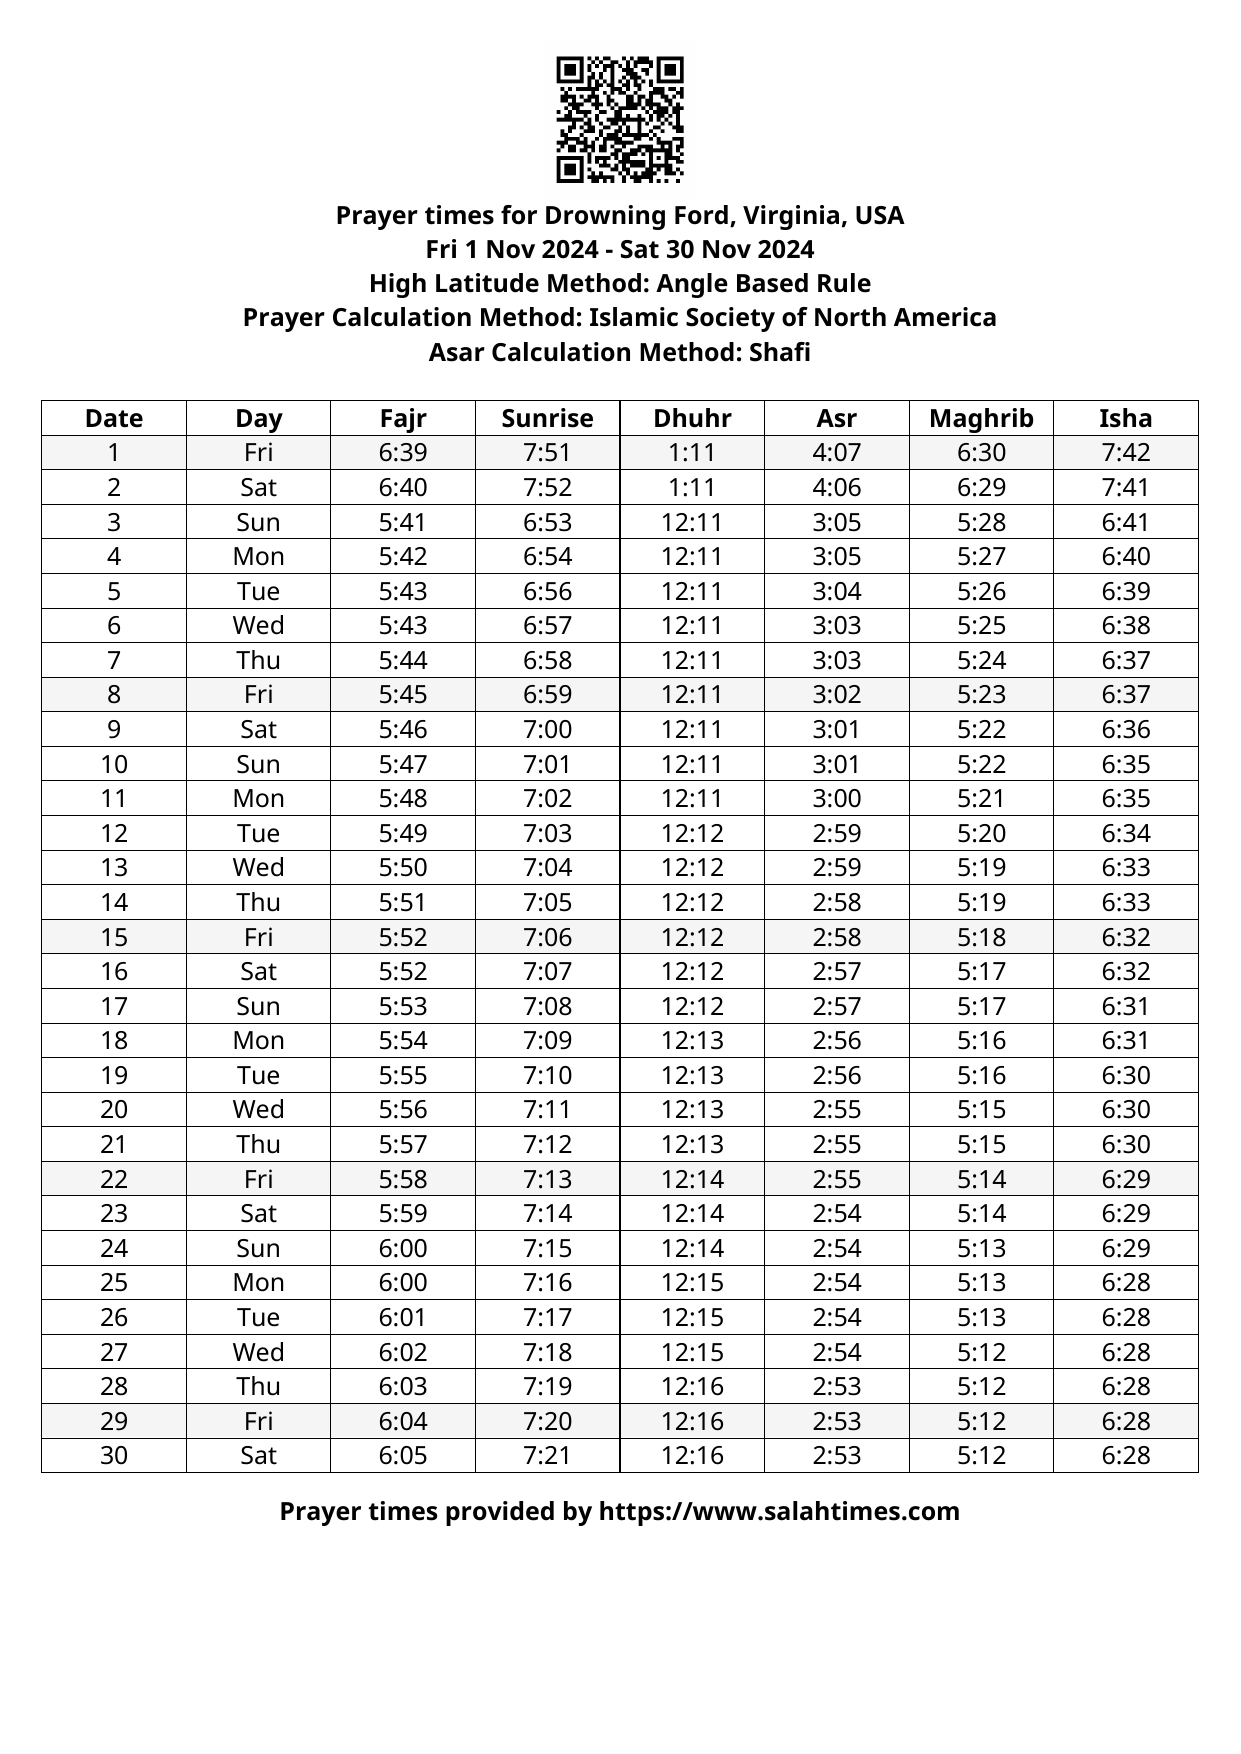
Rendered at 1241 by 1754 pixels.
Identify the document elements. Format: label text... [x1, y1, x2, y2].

table_cell Wed [187, 1093, 330, 1126]
table_cell 7:03 [476, 816, 619, 849]
table_cell 5:59 [331, 1196, 475, 1230]
table_cell 5:55 [331, 1058, 475, 1092]
table_cell Thu [187, 643, 330, 677]
table_cell 5:17 [910, 954, 1053, 988]
table_cell 2:55 [765, 1127, 909, 1161]
table_cell 22 [42, 1162, 186, 1195]
table_cell 2:54 [765, 1231, 909, 1264]
table_cell 12:13 [621, 1093, 764, 1126]
picture [542, 41, 699, 198]
table_cell 7:16 [476, 1266, 619, 1299]
table_cell 2:58 [765, 885, 909, 919]
table_cell 12 [42, 816, 186, 849]
table_cell 5:57 [331, 1127, 475, 1161]
table_cell Fri [187, 436, 330, 469]
table_cell Sat [187, 954, 330, 988]
text Prayer Calculation Method: Islamic Society of North America [42, 300, 1198, 334]
table_cell 12:11 [621, 643, 764, 677]
table_cell 7:07 [476, 954, 619, 988]
table_cell 5:43 [331, 609, 475, 642]
table_cell 7:13 [476, 1162, 619, 1195]
table_cell 2:56 [765, 1058, 909, 1092]
table_cell 5:15 [910, 1093, 1053, 1126]
table_cell Tue [187, 816, 330, 849]
table_cell Tue [187, 1300, 330, 1334]
text Prayer times for Drowning Ford, Virginia, USA [42, 198, 1198, 232]
table_cell 6:33 [1054, 885, 1198, 919]
table_cell 5:47 [331, 747, 475, 780]
table_cell 5:23 [910, 678, 1053, 711]
table_cell 2:55 [765, 1093, 909, 1126]
table_cell 5:13 [910, 1266, 1053, 1299]
table_cell 3:05 [765, 505, 909, 538]
table_cell 6:30 [1054, 1058, 1198, 1092]
table_header Isha [1054, 401, 1198, 434]
table_cell 12:15 [621, 1266, 764, 1299]
table_cell 12:16 [621, 1369, 764, 1403]
table_cell 5:49 [331, 816, 475, 849]
table_cell 12:11 [621, 781, 764, 815]
table_cell 10 [42, 747, 186, 780]
table_cell 5:54 [331, 1024, 475, 1057]
table_cell Sat [187, 1196, 330, 1230]
table_cell Sun [187, 505, 330, 538]
table_cell 2:54 [765, 1335, 909, 1368]
table_cell 7:10 [476, 1058, 619, 1092]
table_cell 5:12 [910, 1439, 1053, 1472]
table_cell 11 [42, 781, 186, 815]
table_cell 6:31 [1054, 989, 1198, 1022]
table_cell 5:26 [910, 574, 1053, 607]
table_cell 7:09 [476, 1024, 619, 1057]
table_cell 6:02 [331, 1335, 475, 1368]
table_cell 7:19 [476, 1369, 619, 1403]
table_cell 6:41 [1054, 505, 1198, 538]
table_cell Fri [187, 1404, 330, 1437]
table_cell 2:54 [765, 1196, 909, 1230]
table_cell 5:50 [331, 851, 475, 884]
table_cell 5:19 [910, 885, 1053, 919]
table_cell 5:41 [331, 505, 475, 538]
table_cell 2:53 [765, 1404, 909, 1437]
table_cell 24 [42, 1231, 186, 1264]
table_cell 7:06 [476, 920, 619, 953]
table_cell 3:03 [765, 609, 909, 642]
table_cell 2:57 [765, 954, 909, 988]
table_cell 3 [42, 505, 186, 538]
table_cell 6:40 [331, 470, 475, 504]
text Asar Calculation Method: Shafi [42, 334, 1198, 368]
table_cell 7:08 [476, 989, 619, 1022]
table_cell 5:13 [910, 1231, 1053, 1264]
table_cell 12:12 [621, 851, 764, 884]
table_cell Mon [187, 1266, 330, 1299]
table_cell 5:24 [910, 643, 1053, 677]
table_cell 5:52 [331, 920, 475, 953]
table_cell 5:12 [910, 1335, 1053, 1368]
table_cell 12:12 [621, 954, 764, 988]
table_cell 3:04 [765, 574, 909, 607]
table_cell 4:07 [765, 436, 909, 469]
table_cell 6 [42, 609, 186, 642]
table_cell 12:12 [621, 989, 764, 1022]
table_cell 6:33 [1054, 851, 1198, 884]
table_cell 7:01 [476, 747, 619, 780]
table_cell 6:37 [1054, 678, 1198, 711]
table_cell 6:58 [476, 643, 619, 677]
table_cell 6:30 [1054, 1093, 1198, 1126]
table_cell 5:22 [910, 747, 1053, 780]
table_cell Sat [187, 1439, 330, 1472]
table_cell 3:03 [765, 643, 909, 677]
table_cell 7:21 [476, 1439, 619, 1472]
table_cell 29 [42, 1404, 186, 1437]
table_cell 2:54 [765, 1266, 909, 1299]
table_cell 7:04 [476, 851, 619, 884]
table_cell 5:19 [910, 851, 1053, 884]
table_cell Mon [187, 1024, 330, 1057]
table_cell 5:21 [910, 781, 1053, 815]
table_cell 15 [42, 920, 186, 953]
table_cell 6:32 [1054, 920, 1198, 953]
table_cell 2:53 [765, 1439, 909, 1472]
table_cell 7:00 [476, 712, 619, 746]
table_cell 17 [42, 989, 186, 1022]
table_cell 12:12 [621, 885, 764, 919]
table_cell 6:28 [1054, 1439, 1198, 1472]
text High Latitude Method: Angle Based Rule [42, 266, 1198, 300]
table_cell 6:36 [1054, 712, 1198, 746]
table_cell 3:05 [765, 539, 909, 573]
table_cell 19 [42, 1058, 186, 1092]
table_cell 12:14 [621, 1162, 764, 1195]
table_cell 6:31 [1054, 1024, 1198, 1057]
table_cell Wed [187, 609, 330, 642]
table_cell 12:11 [621, 712, 764, 746]
table_cell 6:03 [331, 1369, 475, 1403]
table_cell 6:28 [1054, 1266, 1198, 1299]
table_cell 2:53 [765, 1369, 909, 1403]
table_cell 1 [42, 436, 186, 469]
table_cell 6:04 [331, 1404, 475, 1437]
table_cell 5:25 [910, 609, 1053, 642]
table_cell 6:37 [1054, 643, 1198, 677]
table_cell 6:54 [476, 539, 619, 573]
table_cell 6:00 [331, 1266, 475, 1299]
table_cell 6:29 [1054, 1196, 1198, 1230]
table_cell Sun [187, 1231, 330, 1264]
table_cell 7:17 [476, 1300, 619, 1334]
table_cell 6:30 [910, 436, 1053, 469]
table_cell 8 [42, 678, 186, 711]
table_cell 6:59 [476, 678, 619, 711]
table_cell 12:11 [621, 678, 764, 711]
table_cell Wed [187, 851, 330, 884]
table_cell Fri [187, 678, 330, 711]
table_cell 4 [42, 539, 186, 573]
table_cell 5:46 [331, 712, 475, 746]
table_cell 6:28 [1054, 1300, 1198, 1334]
table_cell 2 [42, 470, 186, 504]
table_cell 30 [42, 1439, 186, 1472]
table_cell 5:14 [910, 1162, 1053, 1195]
table_cell Sat [187, 712, 330, 746]
table_cell 5:52 [331, 954, 475, 988]
table_cell 12:15 [621, 1300, 764, 1334]
table_cell 12:14 [621, 1231, 764, 1264]
text Prayer times provided by https://www.salahtimes.com [42, 1494, 1198, 1528]
table_cell 12:11 [621, 539, 764, 573]
table_cell 1:11 [621, 470, 764, 504]
table_cell 6:32 [1054, 954, 1198, 988]
table_cell 6:38 [1054, 609, 1198, 642]
table_cell Sun [187, 747, 330, 780]
table_cell 12:13 [621, 1024, 764, 1057]
table_cell Thu [187, 885, 330, 919]
table_cell 12:15 [621, 1335, 764, 1368]
table_cell 6:30 [1054, 1127, 1198, 1161]
table_header Day [187, 401, 330, 434]
table_cell 5:42 [331, 539, 475, 573]
table_cell 7:20 [476, 1404, 619, 1437]
table_header Asr [765, 401, 909, 434]
table_cell 7:05 [476, 885, 619, 919]
table_cell 7:14 [476, 1196, 619, 1230]
table_cell 7:02 [476, 781, 619, 815]
table_cell Fri [187, 920, 330, 953]
table_cell 6:53 [476, 505, 619, 538]
table_cell 6:29 [1054, 1162, 1198, 1195]
table_cell 7:51 [476, 436, 619, 469]
table_cell 5:15 [910, 1127, 1053, 1161]
table_cell 2:59 [765, 851, 909, 884]
table_cell 5:16 [910, 1024, 1053, 1057]
table_cell 12:13 [621, 1058, 764, 1092]
table_header Fajr [331, 401, 475, 434]
table_cell 2:58 [765, 920, 909, 953]
table_cell Mon [187, 781, 330, 815]
table_header Date [42, 401, 186, 434]
table_cell 13 [42, 851, 186, 884]
table_cell 28 [42, 1369, 186, 1403]
table_cell 5:51 [331, 885, 475, 919]
table_cell 5:48 [331, 781, 475, 815]
table_cell 7:41 [1054, 470, 1198, 504]
table_cell 6:29 [1054, 1231, 1198, 1264]
table_cell Tue [187, 574, 330, 607]
table_cell 6:40 [1054, 539, 1198, 573]
table_cell Fri [187, 1162, 330, 1195]
table_cell 23 [42, 1196, 186, 1230]
table_cell 7:52 [476, 470, 619, 504]
table_cell 5 [42, 574, 186, 607]
table_cell 3:01 [765, 747, 909, 780]
table_cell 6:39 [1054, 574, 1198, 607]
table_cell 5:58 [331, 1162, 475, 1195]
table_cell 6:28 [1054, 1369, 1198, 1403]
table_cell Tue [187, 1058, 330, 1092]
table_cell 2:54 [765, 1300, 909, 1334]
table_cell 18 [42, 1024, 186, 1057]
table_cell 12:11 [621, 574, 764, 607]
table_cell 2:59 [765, 816, 909, 849]
table_cell Thu [187, 1127, 330, 1161]
table_cell 5:44 [331, 643, 475, 677]
table_cell 5:56 [331, 1093, 475, 1126]
table_cell 6:34 [1054, 816, 1198, 849]
table_cell 6:28 [1054, 1404, 1198, 1437]
table_cell 5:14 [910, 1196, 1053, 1230]
table_cell 5:53 [331, 989, 475, 1022]
table_cell 7:18 [476, 1335, 619, 1368]
table_cell 6:57 [476, 609, 619, 642]
table_cell 5:27 [910, 539, 1053, 573]
table_cell 1:11 [621, 436, 764, 469]
table_cell 5:16 [910, 1058, 1053, 1092]
table_cell 5:28 [910, 505, 1053, 538]
table_cell 5:43 [331, 574, 475, 607]
text Fri 1 Nov 2024 - Sat 30 Nov 2024 [42, 232, 1198, 266]
table_cell 27 [42, 1335, 186, 1368]
table_cell 12:12 [621, 920, 764, 953]
table_cell 5:13 [910, 1300, 1053, 1334]
table_cell 6:05 [331, 1439, 475, 1472]
table_cell 12:16 [621, 1439, 764, 1472]
table_cell 12:14 [621, 1196, 764, 1230]
table_cell 25 [42, 1266, 186, 1299]
table_cell 7:15 [476, 1231, 619, 1264]
table_cell 5:45 [331, 678, 475, 711]
table_cell 12:11 [621, 747, 764, 780]
table_cell 6:35 [1054, 747, 1198, 780]
table_cell 14 [42, 885, 186, 919]
table_cell 5:12 [910, 1404, 1053, 1437]
table_cell 12:16 [621, 1404, 764, 1437]
table_cell 6:29 [910, 470, 1053, 504]
table_cell 2:57 [765, 989, 909, 1022]
table_cell 6:28 [1054, 1335, 1198, 1368]
table_cell 2:55 [765, 1162, 909, 1195]
table_header Sunrise [476, 401, 619, 434]
table_cell Wed [187, 1335, 330, 1368]
table_header Maghrib [910, 401, 1053, 434]
table_cell 20 [42, 1093, 186, 1126]
table_header Dhuhr [621, 401, 764, 434]
table_cell 5:12 [910, 1369, 1053, 1403]
table_cell 7:12 [476, 1127, 619, 1161]
table_cell 7 [42, 643, 186, 677]
table_cell 7:11 [476, 1093, 619, 1126]
table_cell 26 [42, 1300, 186, 1334]
table_cell 3:02 [765, 678, 909, 711]
table_cell 5:18 [910, 920, 1053, 953]
table_cell 6:35 [1054, 781, 1198, 815]
table_cell 21 [42, 1127, 186, 1161]
table_cell 5:20 [910, 816, 1053, 849]
table_cell 5:17 [910, 989, 1053, 1022]
table_cell 4:06 [765, 470, 909, 504]
table_cell 2:56 [765, 1024, 909, 1057]
table_cell 3:00 [765, 781, 909, 815]
table_cell 12:12 [621, 816, 764, 849]
table_cell 12:11 [621, 505, 764, 538]
table_cell 6:01 [331, 1300, 475, 1334]
table_cell 12:13 [621, 1127, 764, 1161]
table_cell 9 [42, 712, 186, 746]
table_cell 6:39 [331, 436, 475, 469]
table_cell Sun [187, 989, 330, 1022]
table_cell Mon [187, 539, 330, 573]
table_cell Sat [187, 470, 330, 504]
table_cell 3:01 [765, 712, 909, 746]
table_cell 7:42 [1054, 436, 1198, 469]
table_cell 12:11 [621, 609, 764, 642]
table_cell 6:56 [476, 574, 619, 607]
table_cell 5:22 [910, 712, 1053, 746]
table_cell Thu [187, 1369, 330, 1403]
table_cell 16 [42, 954, 186, 988]
table_cell 6:00 [331, 1231, 475, 1264]
